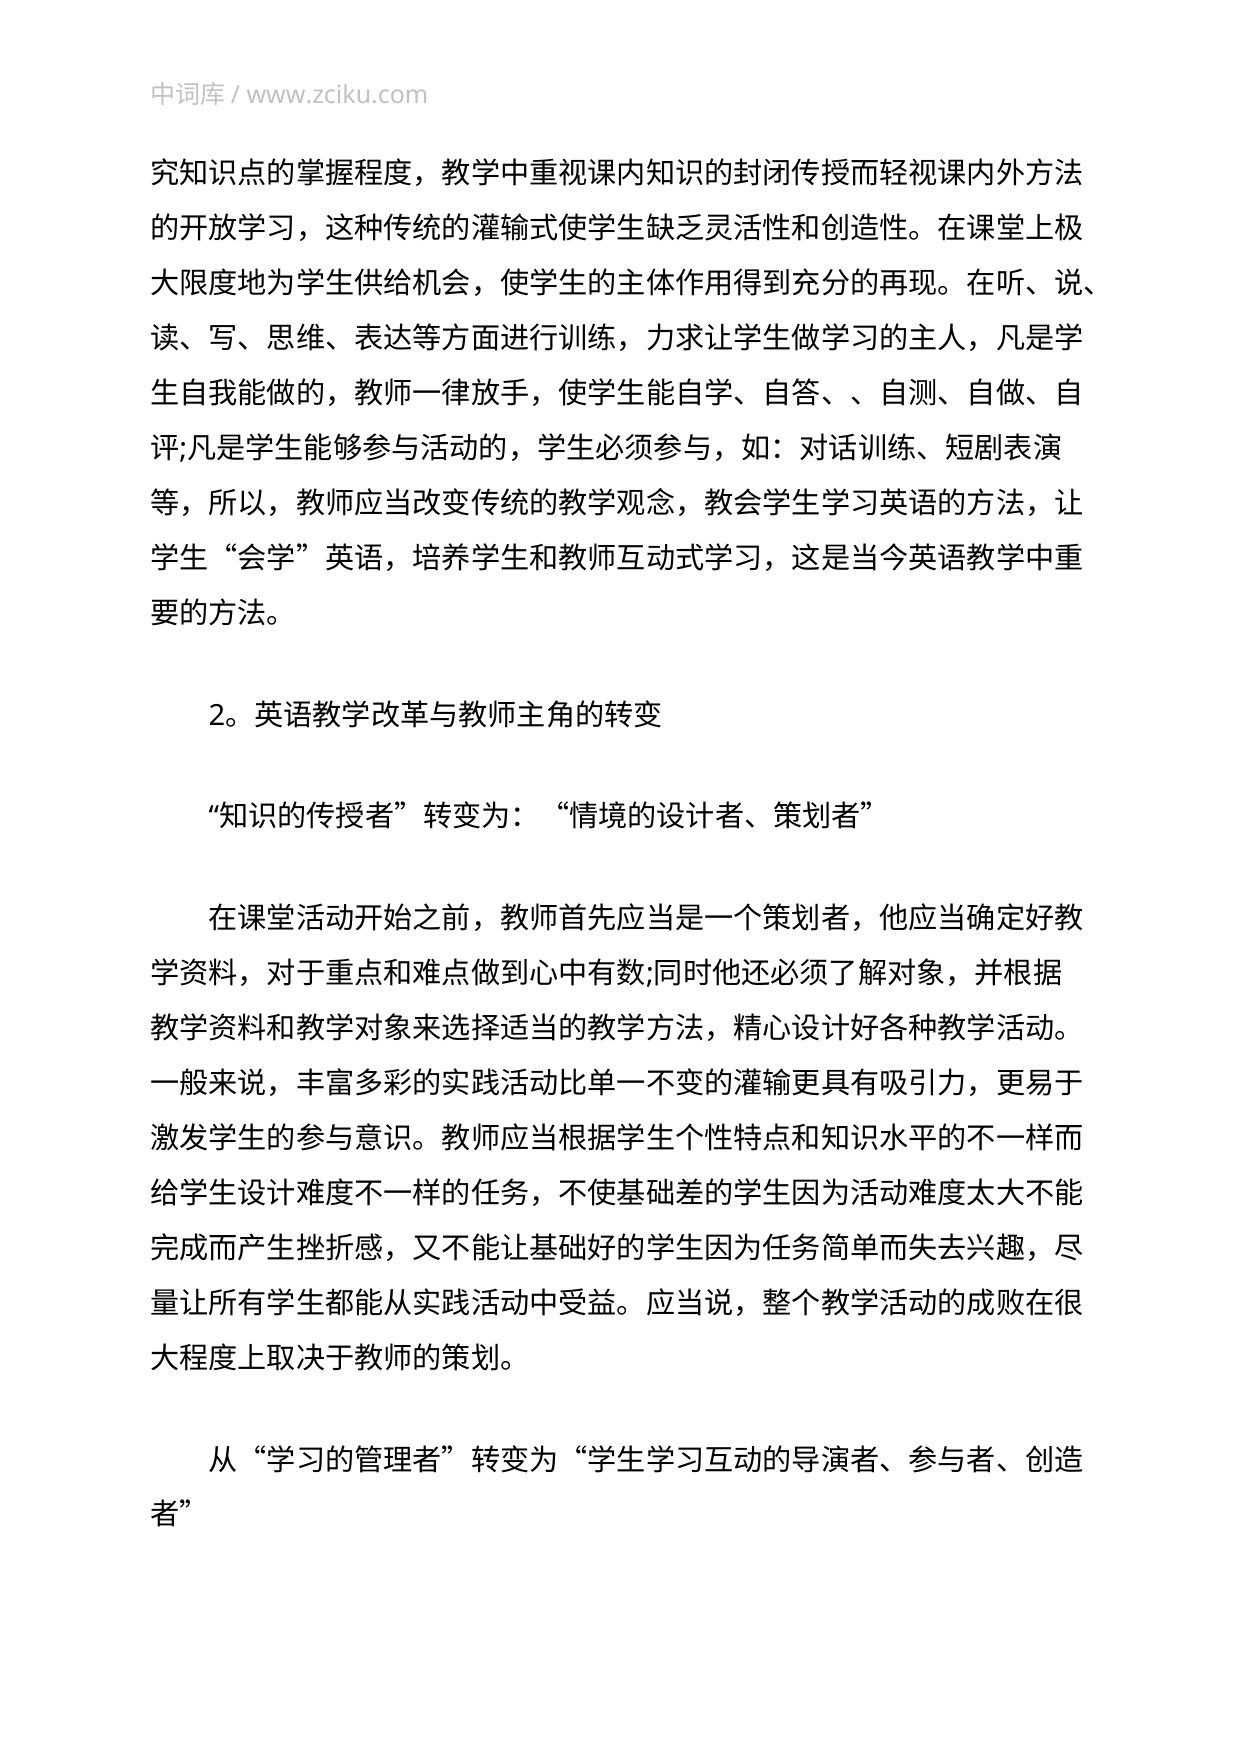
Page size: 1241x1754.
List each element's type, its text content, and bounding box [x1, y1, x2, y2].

text 在课堂活动开始之前，教师首先应当是一个策划者，他应当确定好教学资料，对于重点和难点做到心中有数;同时他还必须了解对象，并根据教学资料和教学对象来选择适当的教学方法，精心设计好各种教学活动。一般来说，丰富多彩的实践活动比单一不变的灌输更具有吸引力，更易于激发学生的参与意识。教师应当根据学生个性特点和知识水平的不一样而给学生设计难度不一样的任务，不使基础差的学生因为活动难度太大不能完成而产生挫折感，又不能让基础好的学生因为任务简单而失去兴趣，尽量让所有学生都能从实践活动中受益。应当说，整个教学活动的成败在很大程度上取决于教师的策划。 [150, 895, 1090, 1377]
text 2。英语教学改革与教师主角的转变 [150, 691, 1090, 733]
text 从“学习的管理者”转变为“学生学习互动的导演者、参与者、创造者” [150, 1436, 1090, 1533]
text “知识的传授者”转变为：“情境的设计者、策划者” [150, 793, 1090, 835]
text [150, 150, 1090, 632]
